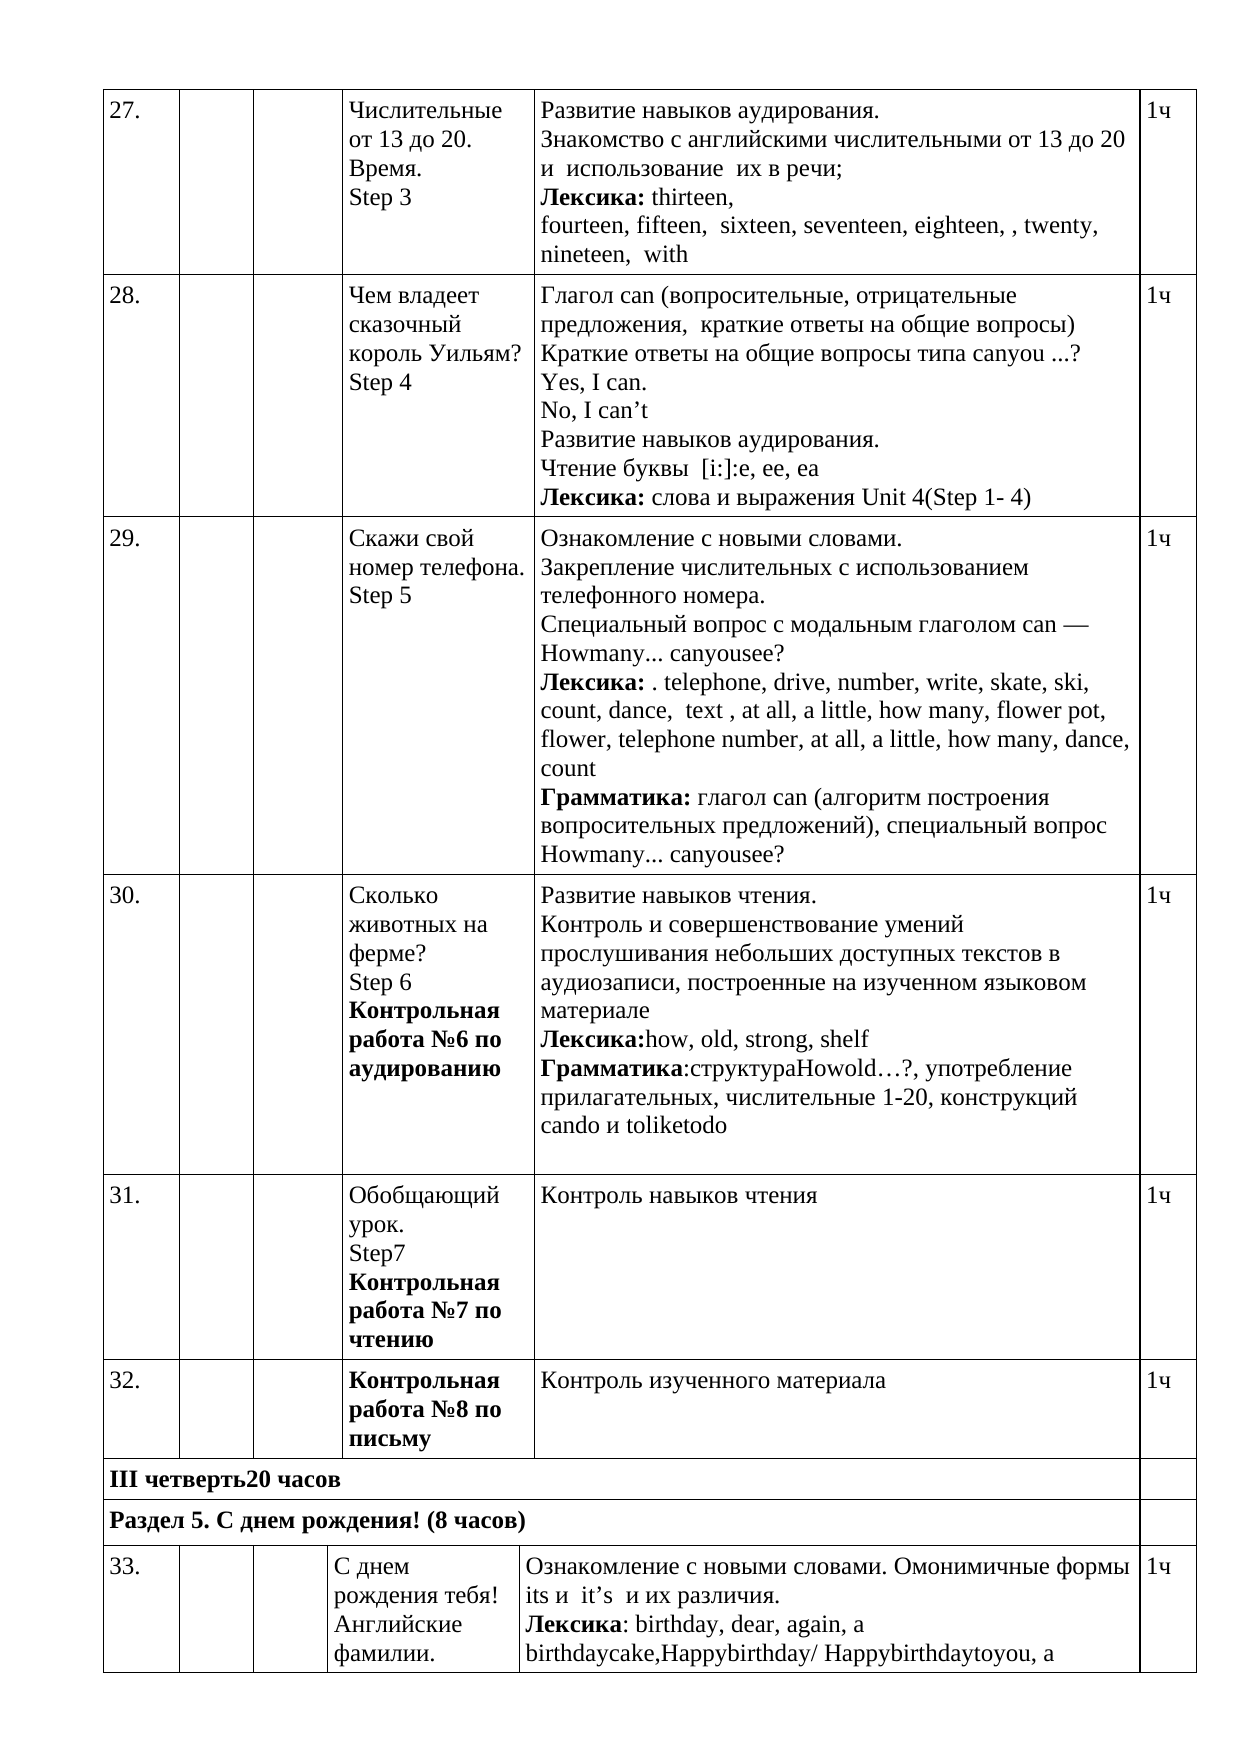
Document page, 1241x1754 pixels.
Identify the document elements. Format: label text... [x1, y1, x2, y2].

table_cell [254, 517, 342, 874]
table_cell 28. [104, 275, 179, 516]
table_cell 1ч [1141, 1360, 1196, 1457]
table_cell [520, 1546, 1139, 1672]
table_cell Контроль навыков чтения [535, 1175, 1139, 1359]
table_cell [180, 875, 253, 1174]
table_cell Развитие навыков аудирования. Знакомство с английскими числительными от 13 до 20 и использование их в речи; Лексика: thirteen, fourteen, fifteen, sixteen, seventeen, eighteen, , twenty, nineteen, with [535, 90, 1139, 274]
table_cell [254, 875, 342, 1174]
table_cell [180, 275, 253, 516]
table_cell [254, 1360, 342, 1457]
table_cell [180, 1546, 253, 1672]
table_cell 1ч [1141, 875, 1196, 1174]
table_cell 27. [104, 90, 179, 274]
table_cell [180, 90, 253, 274]
table_cell Контрольная работа №8 по письму [343, 1360, 534, 1457]
table_cell Сколько животных на ферме? Step 6 Контрольная работа №6 по аудированию [343, 875, 534, 1174]
table_cell [254, 90, 342, 274]
table_cell 1ч [1141, 517, 1196, 874]
table_cell [254, 1546, 327, 1672]
table_cell Чем владеет сказочный король Уильям? Step 4 [343, 275, 534, 516]
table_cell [328, 1546, 519, 1672]
table_cell 1ч [1141, 275, 1196, 516]
table_cell Ознакомление с новыми словами. Закрепление числительных с использованием телефонного номера. Специальный вопрос с модальным глаголом can — Howmany... canyousee? Лексика: . telephone, drive, number, write, skate, ski, count, dance, text , at all, a little, how many, flower pot, flower, telephone number, at all, a little, how many, dance, count Грамматика: глагол can (алгоритм построения вопросительных предложений), специальный вопрос Howmany... canyousee? [535, 517, 1139, 874]
table_cell Глагол can (вопросительные, отрицательные предложения, краткие ответы на общие вопросы) Краткие ответы на общие вопросы типа canyou ...? Yes, I can. No, I can’t Развитие навыков аудирования. Чтение буквы [i:]:е, ee, ea Лексика: слова и выражения Unit 4(Step 1- 4) [535, 275, 1139, 516]
table_cell Числительные от 13 до 20. Время. Step 3 [343, 90, 534, 274]
table_cell Раздел 5. С днем рождения! (8 часов) [104, 1500, 1139, 1545]
table_cell Контроль изученного материала [535, 1360, 1139, 1457]
table_cell [180, 1360, 253, 1457]
table_cell [180, 517, 253, 874]
table_cell 29. [104, 517, 179, 874]
table_cell [180, 1175, 253, 1359]
table_cell 1ч [1141, 1175, 1196, 1359]
table_cell 1ч [1141, 1546, 1196, 1672]
table_cell [1141, 1500, 1196, 1545]
table_cell [1141, 1459, 1196, 1499]
table_cell 1ч [1141, 90, 1196, 274]
table_cell Обобщающий урок. Step7 Контрольная работа №7 по чтению [343, 1175, 534, 1359]
table_cell [254, 275, 342, 516]
table_cell 33. [104, 1546, 179, 1672]
table_cell 30. [104, 875, 179, 1174]
table_cell 31. [104, 1175, 179, 1359]
table_cell 32. [104, 1360, 179, 1457]
table_cell Развитие навыков чтения. Контроль и совершенствование умений прослушивания небольших доступных текстов в аудиозаписи, построенные на изученном языковом материале Лексика:how, old, strong, shelf Грамматика:структураHowold…?, употребление прилагательных, числительные 1-20, конструкций cando и toliketodo [535, 875, 1139, 1174]
table_cell III четверть20 часов [104, 1459, 1139, 1499]
table_cell Скажи свой номер телефона. Step 5 [343, 517, 534, 874]
table_cell [254, 1175, 342, 1359]
